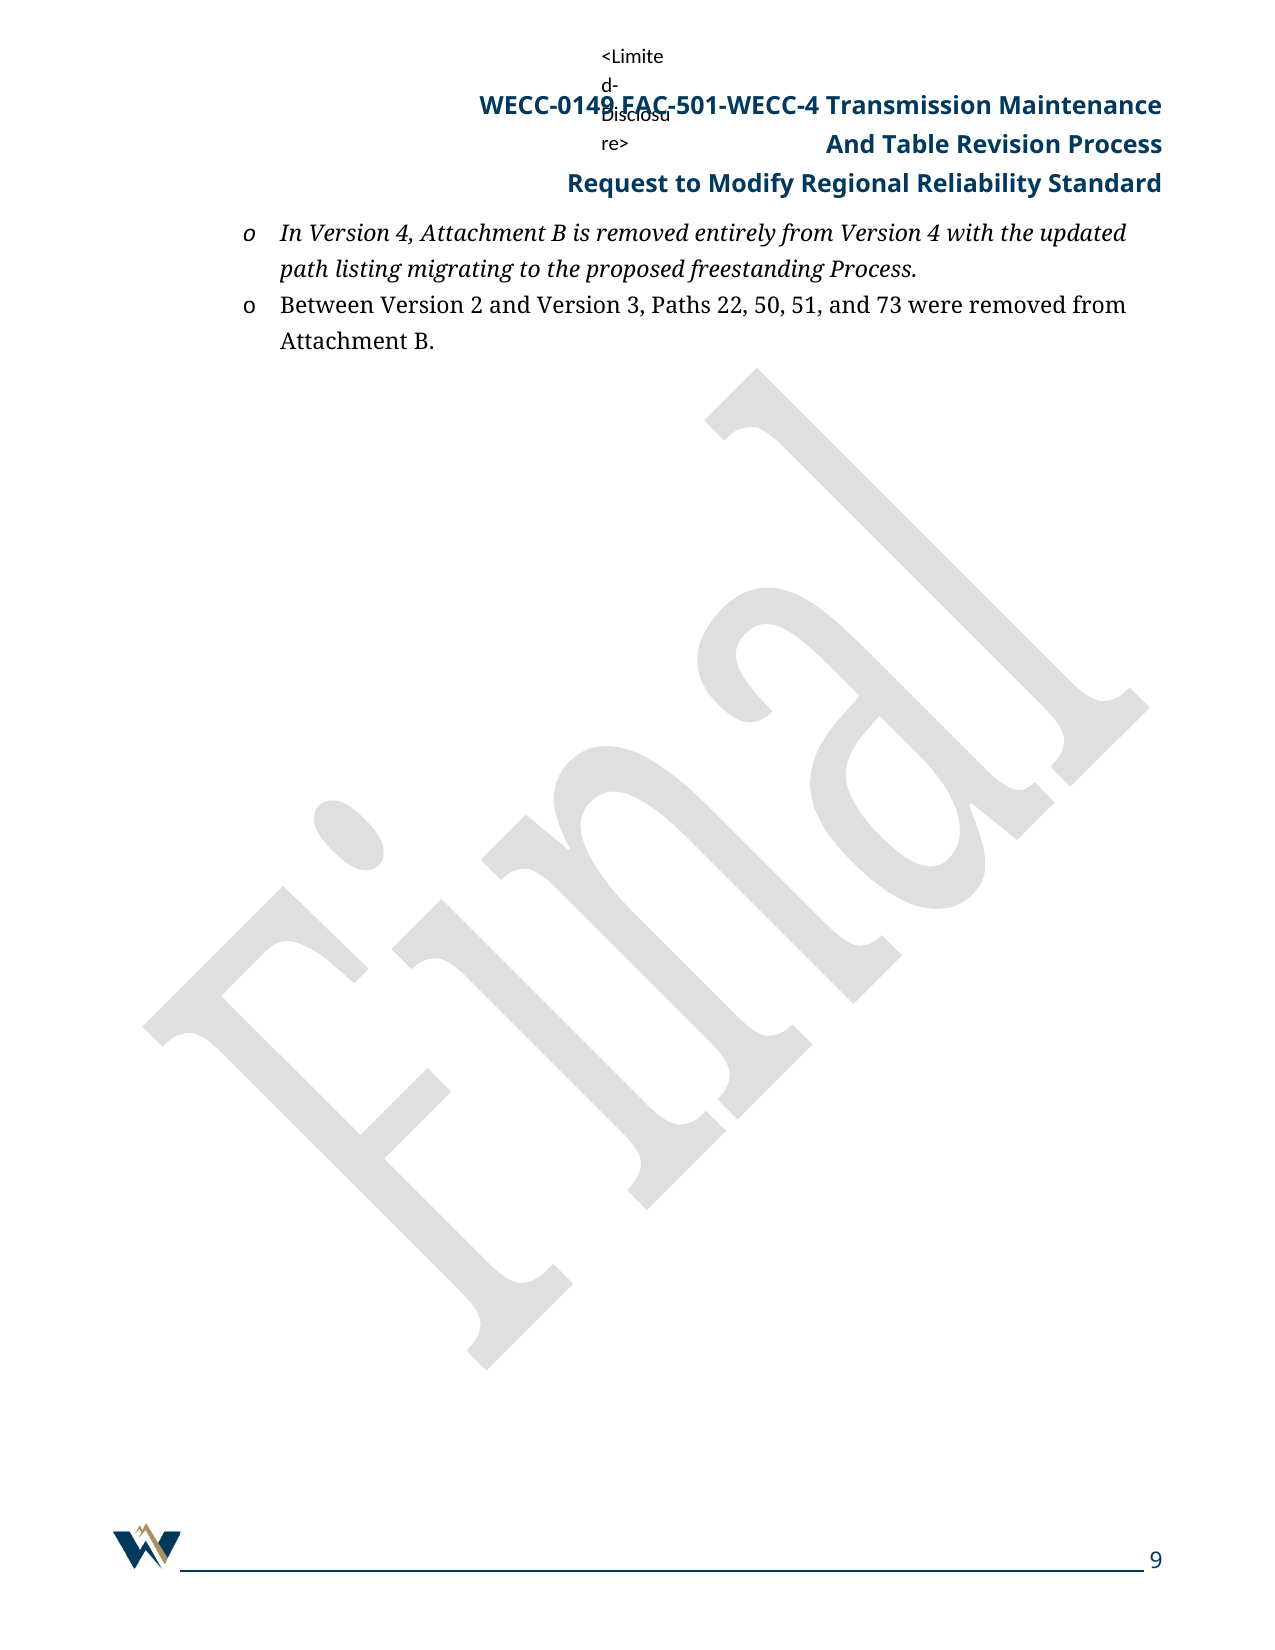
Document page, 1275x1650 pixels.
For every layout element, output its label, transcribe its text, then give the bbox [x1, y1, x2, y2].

picture [112, 1523, 181, 1569]
list In Version 4, Attachment B is removed entirely from Version 4 with the updated path listing migrating to the proposed freestanding Process. [242, 217, 1162, 284]
list Between Version 2 and Version 3, Paths 22, 50, 51, and 73 were removed from Attachment B. [242, 289, 1162, 356]
